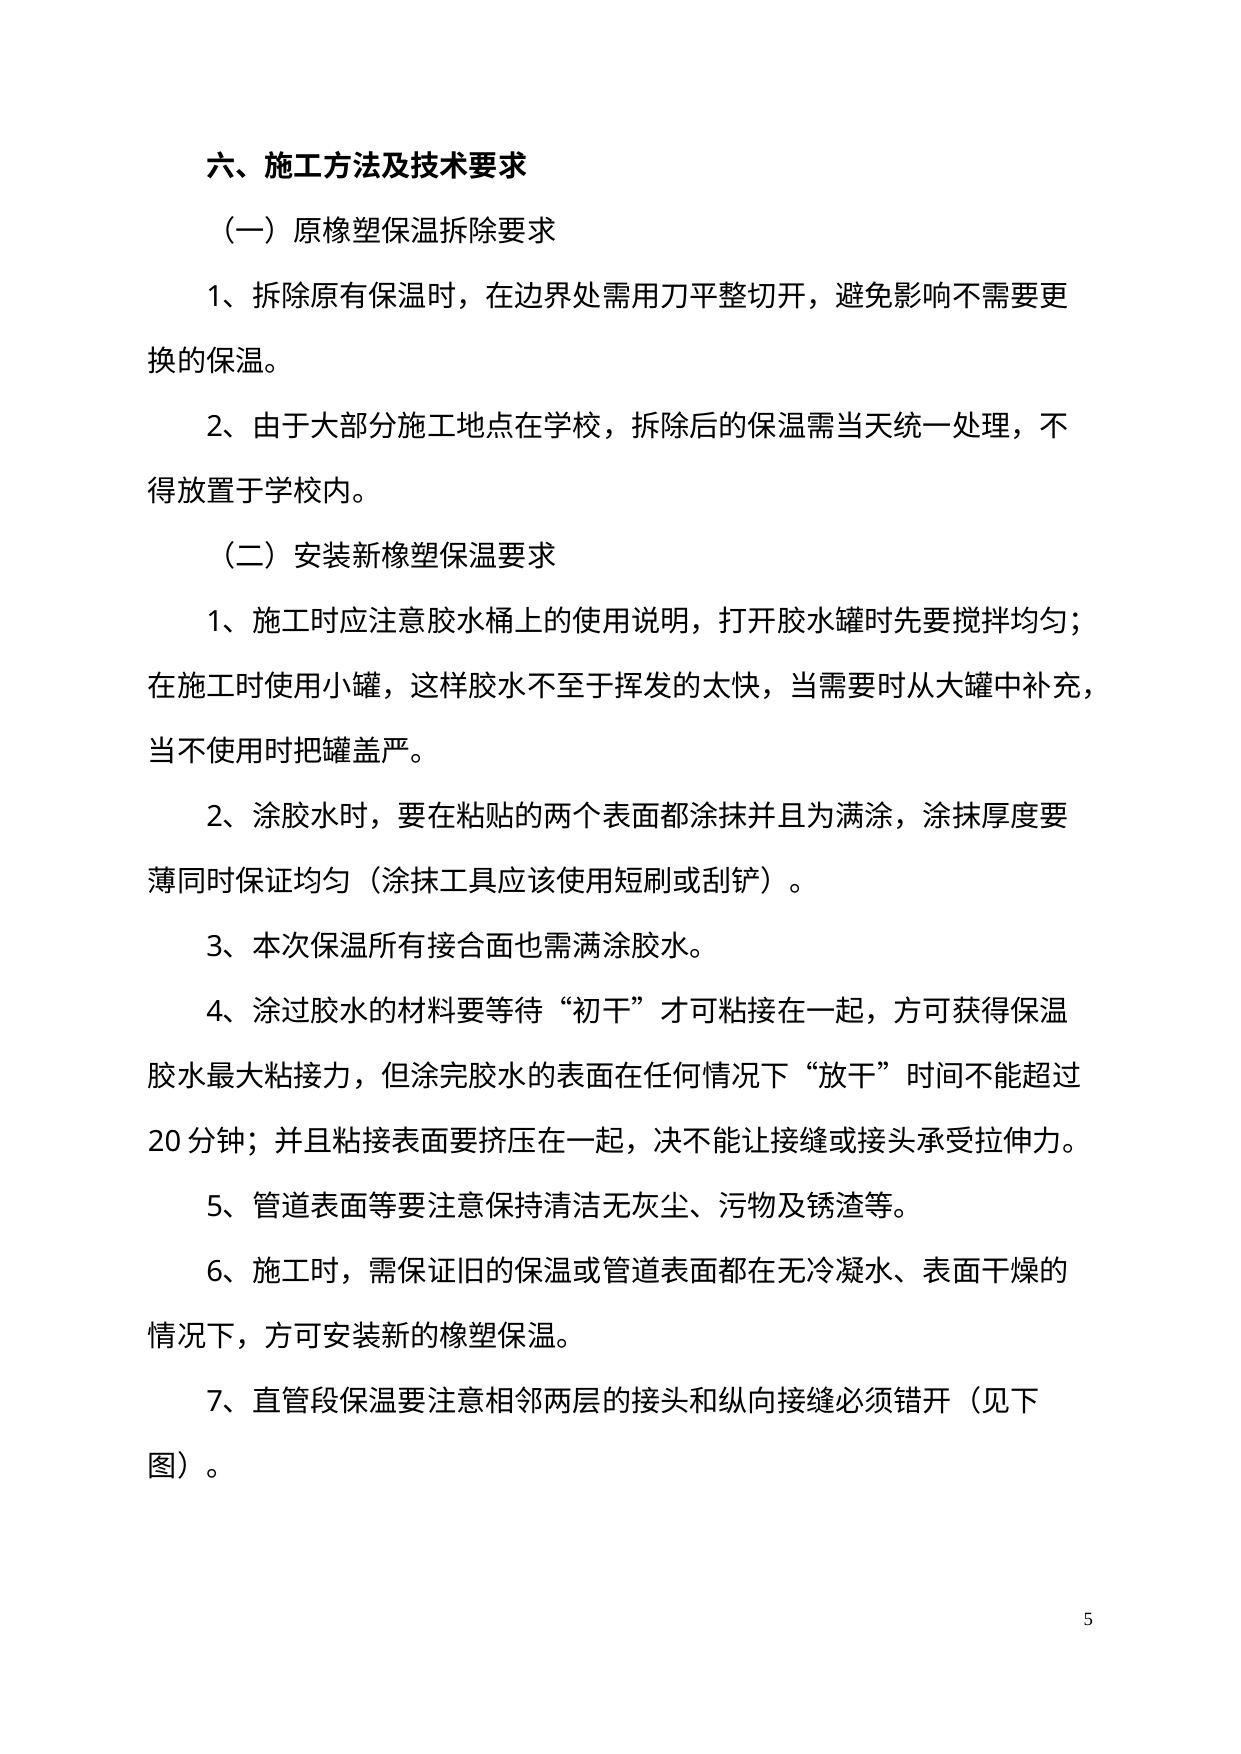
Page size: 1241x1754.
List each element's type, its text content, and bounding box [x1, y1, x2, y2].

text 7、直管段保温要注意相邻两层的接头和纵向接缝必须错开（见下图）。 [148, 1367, 1092, 1497]
text （二）安装新橡塑保温要求 [148, 522, 1092, 587]
text 2、由于大部分施工地点在学校，拆除后的保温需当天统一处理，不得放置于学校内。 [148, 392, 1092, 522]
text 3、本次保温所有接合面也需满涂胶水。 [148, 912, 1092, 977]
text 6、施工时，需保证旧的保温或管道表面都在无冷凝水、表面干燥的情况下，方可安装新的橡塑保温。 [148, 1237, 1092, 1367]
text 5、管道表面等要注意保持清洁无灰尘、污物及锈渣等。 [148, 1172, 1092, 1237]
text 2、涂胶水时，要在粘贴的两个表面都涂抹并且为满涂，涂抹厚度要薄同时保证均匀（涂抹工具应该使用短刷或刮铲）。 [148, 782, 1092, 912]
text （一）原橡塑保温拆除要求 [148, 197, 1092, 262]
text 1、施工时应注意胶水桶上的使用说明，打开胶水罐时先要搅拌均匀；在施工时使用小罐，这样胶水不至于挥发的太快，当需要时从大罐中补充，当不使用时把罐盖严。 [148, 587, 1092, 782]
text 1、拆除原有保温时，在边界处需用刀平整切开，避免影响不需要更换的保温。 [148, 262, 1092, 392]
text 4、涂过胶水的材料要等待“初干”才可粘接在一起，方可获得保温胶水最大粘接力，但涂完胶水的表面在任何情况下“放干”时间不能超过20分钟；并且粘接表面要挤压在一起，决不能让接缝或接头承受拉伸力。 [148, 977, 1092, 1172]
text 六、施工方法及技术要求 [148, 132, 1092, 197]
